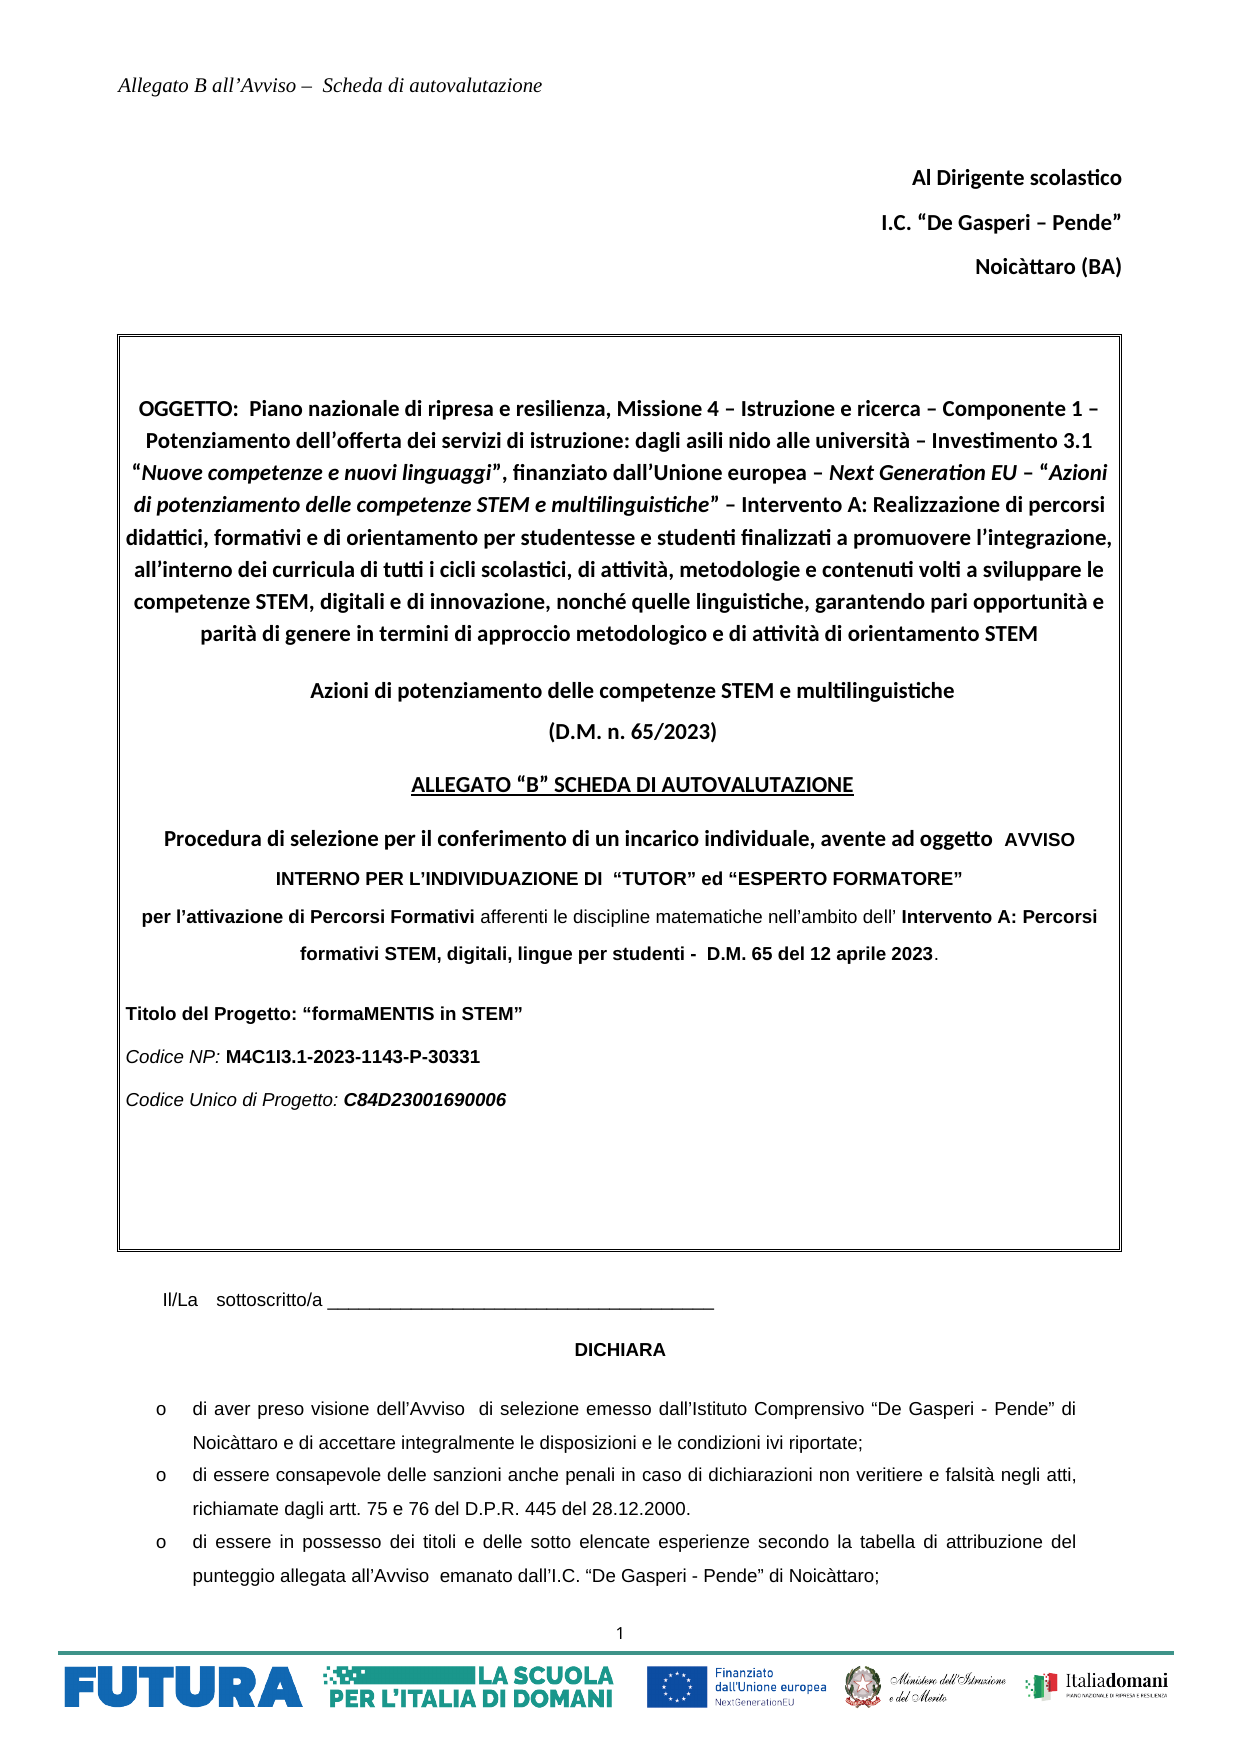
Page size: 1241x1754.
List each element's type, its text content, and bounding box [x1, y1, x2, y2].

text I.C. “De Gasperi – Pende” [118, 208, 1122, 236]
table_header OGGETTO: Piano nazionale di ripresa e resilienza, Missione 4 – Istruzione e ricerca – Componente 1 – Potenziamento dell’offerta dei servizi di istruzione: dagli asili nido alle università – Investimento 3.1 “Nuove competenze e nuovi linguaggi”, finanziato dall’Unione europea – Next Generation EU – “Azioni di potenziamento delle competenze STEM e multilinguistiche” – Intervento A: Realizzazione di percorsi didattici, formativi e di orientamento per studentesse e studenti finalizzati a promuovere l’integrazione, all’interno dei curricula di tutti i cicli scolastici, di attività, metodologie e contenuti volti a sviluppare le competenze STEM, digitali e di innovazione, nonché quelle linguistiche, garantendo pari opportunità e parità di genere in termini di approccio metodologico e di attività di orientamento STEM Azioni di potenziamento delle competenze STEM e multilinguistiche (D.M. n. 65/2023) ALLEGATO “B” SCHEDA DI AUTOVALUTAZIONE Procedura di selezione per il conferimento di un incarico individuale, avente ad oggetto AVVISO INTERNO PER L’INDIVIDUAZIONE DI “TUTOR” ed “ESPERTO FORMATORE” per l’attivazione di Percorsi Formativi afferenti le discipline matematiche nell’ambito dell’ Intervento A: Percorsi formativi STEM, digitali, lingue per studenti - D.M. 65 del 12 aprile 2023. Titolo del Progetto: “formaMENTIS in STEM” Codice NP: M4C1I3.1-2023-1143-P-30331 Codice Unico di Progetto: C84D23001690006 [120, 337, 1119, 1249]
list di essere in possesso dei titoli e delle sotto elencate esperienze secondo la tabella di attribuzione del punteggio allegata all’Avviso emanato dall’I.C. “De Gasperi - Pende” di Noicàttaro; [155, 1530, 1078, 1586]
text Noicàttaro (BA) [118, 252, 1122, 281]
text Al Dirigente scolastico [118, 163, 1122, 191]
text Il/La sottoscritto/a _____________________________________ [162, 1289, 1099, 1310]
picture [62, 1663, 1170, 1711]
text DICHIARA [118, 1323, 1122, 1360]
list di essere consapevole delle sanzioni anche penali in caso di dichiarazioni non veritiere e falsità negli atti, richiamate dagli artt. 75 e 76 del D.P.R. 445 del 28.12.2000. [155, 1464, 1078, 1520]
list di aver preso visione dell’Avviso di selezione emesso dall’Istituto Comprensivo “De Gasperi - Pende” di Noicàttaro e di accettare integralmente le disposizioni e le condizioni ivi riportate; [155, 1398, 1078, 1453]
